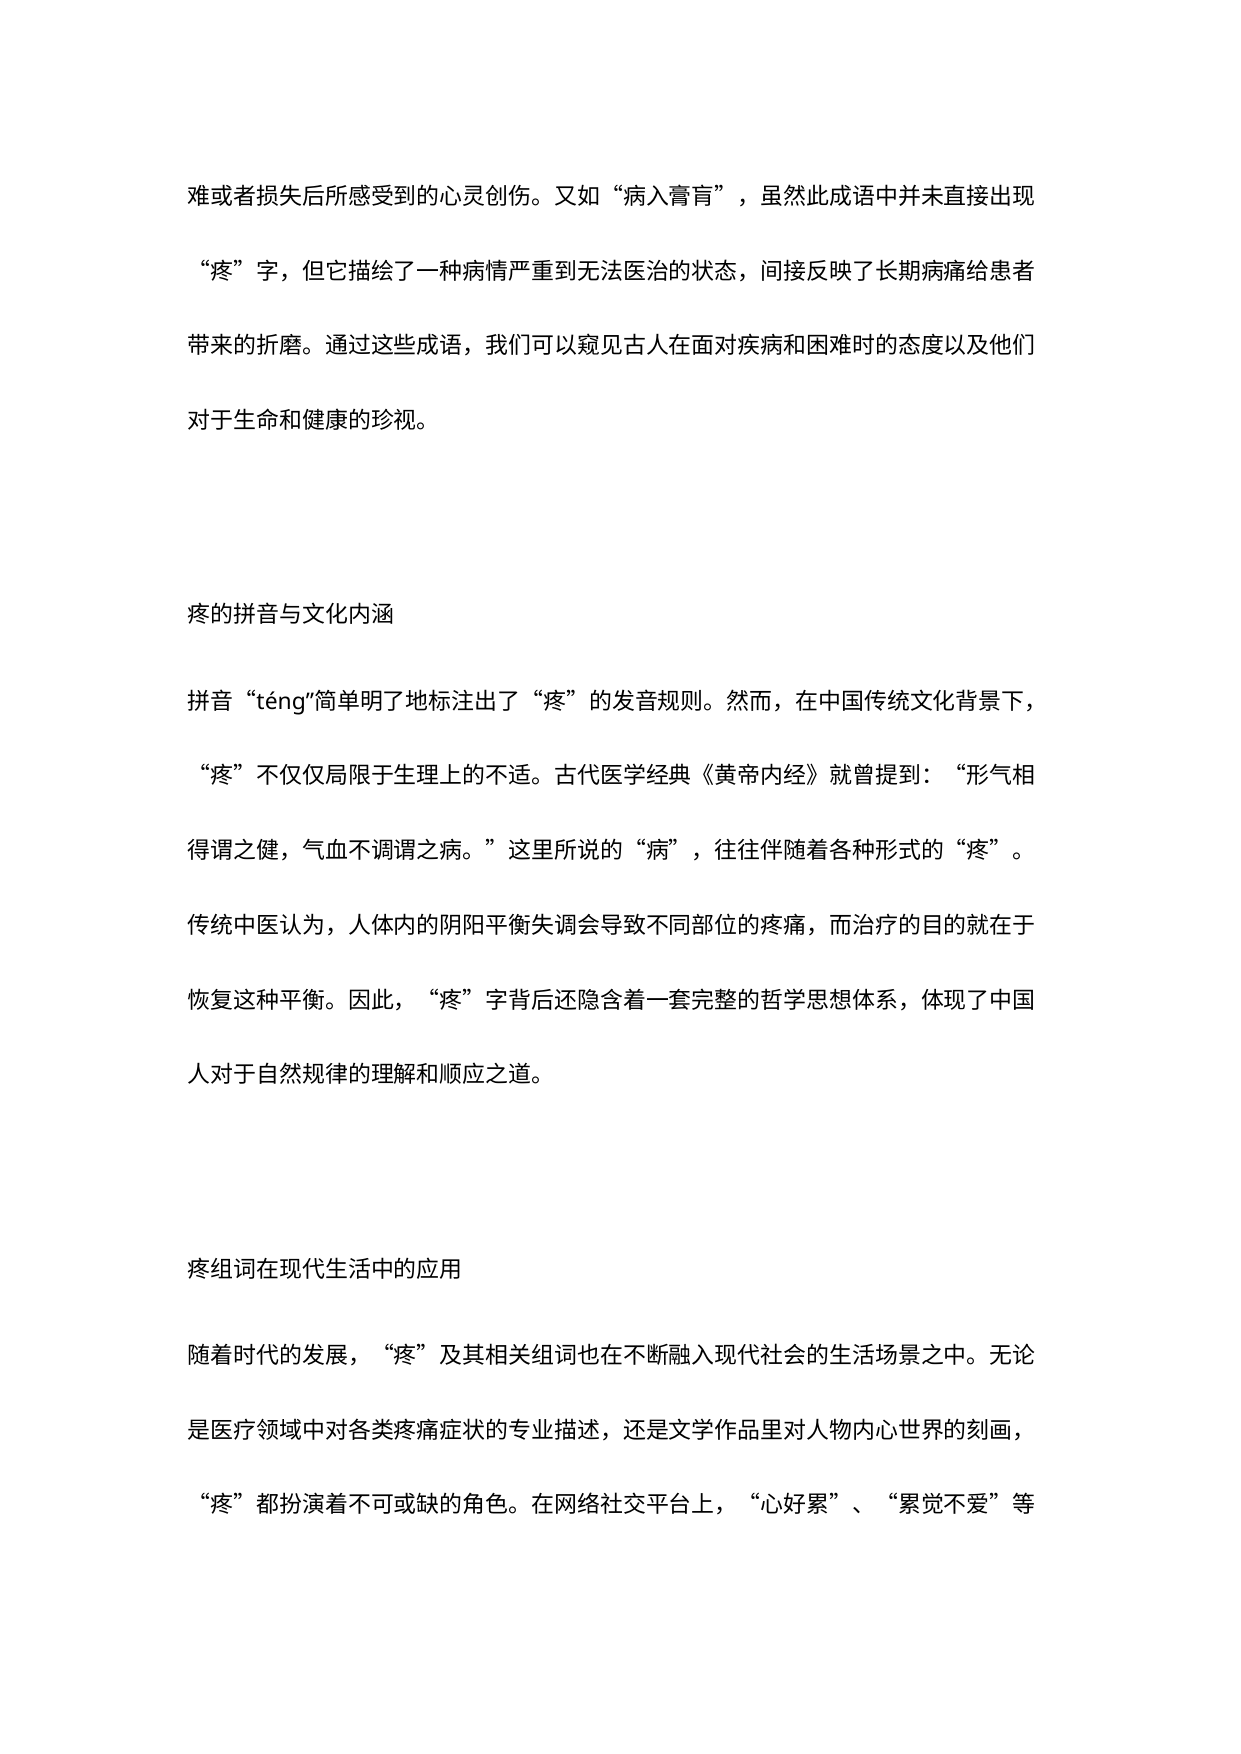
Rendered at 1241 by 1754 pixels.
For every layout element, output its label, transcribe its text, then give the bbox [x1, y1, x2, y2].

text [187, 162, 1053, 451]
text 疼组词在现代生活中的应用 [187, 1234, 1053, 1299]
text 拼音“téng”简单明了地标注出了“疼”的发音规则。然而，在中国传统文化背景下，“疼”不仅仅局限于生理上的不适。古代医学经典《黄帝内经》就曾提到：“形气相得谓之健，气血不调谓之病。”这里所说的“病”，往往伴随着各种形式的“疼”。传统中医认为，人体内的阴阳平衡失调会导致不同部位的疼痛，而治疗的目的就在于恢复这种平衡。因此，“疼”字背后还隐含着一套完整的哲学思想体系，体现了中国人对于自然规律的理解和顺应之道。 [187, 667, 1053, 1105]
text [187, 1321, 1053, 1536]
text 疼的拼音与文化内涵 [187, 580, 1053, 645]
